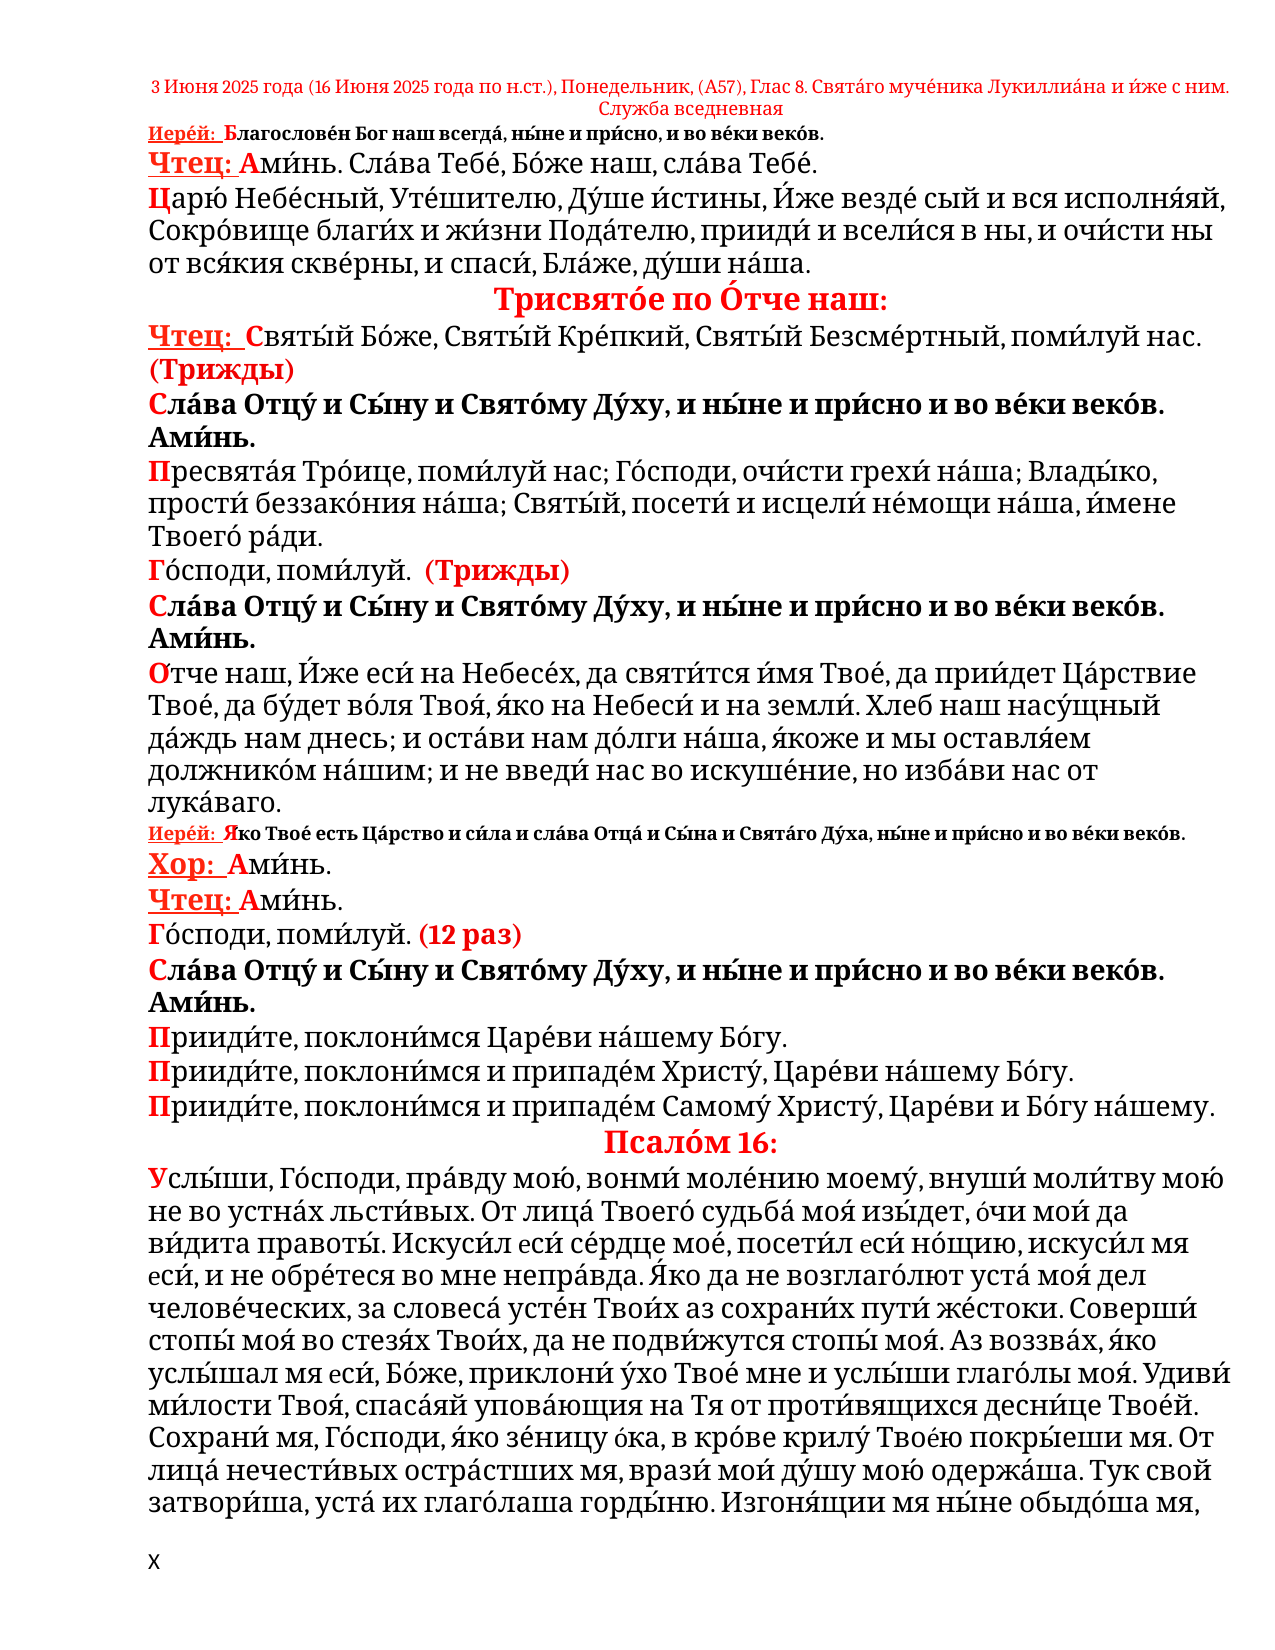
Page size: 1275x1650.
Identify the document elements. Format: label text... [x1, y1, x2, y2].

text Хор: Го́споди, поми́луй. (Три́жды) [148, 772, 1233, 805]
text Отпу́ст. [148, 686, 1233, 722]
text Взбра́нной Воево́де победи́тельная,/ я́ко изба́вльшеся от злы́х,/ благода́рственная воспису́ем Ти́ раби́ Твои́, Богоро́дице;/ но я́ко иму́щая держа́ву непобеди́мую,/ от вся́ких на́с бе́д свободи́, да зове́м Ти́:// ра́дуйся, Неве́сто Неневе́стная. [148, 391, 1233, 521]
text Трисвято́е по О́тче наш: [148, 1006, 1233, 1042]
text Го́споди, поми́луй. (Трижды) [148, 1280, 1233, 1312]
text Сла́ва Отцу́ и Сы́ну и Свято́му Ду́ху, и ны́не и при́сно и во ве́ки веко́в. Ами́нь. [148, 1112, 1233, 1178]
text Благослови́. [148, 652, 1233, 684]
text Чтец: Ами́нь. [148, 249, 1233, 282]
text Пресвята́я Тро́ице, поми́луй нас; Го́споди, очи́сти грехи́ на́ша; Влады́ко, прости́ беззако́ния на́ша; Святы́й, посети́ и исцели́ не́мощи на́ша, и́мене Твоего́ ра́ди. [148, 1180, 1233, 1278]
text Чтец: Святы́й Бо́же, Святы́й Кре́пкий, Святы́й Безсме́ртный, поми́луй нас. (Трижды) [148, 1044, 1233, 1110]
text Иере́й: Христо́с, и́стинный Бог наш, моли́твами пречи́стыя Своея́ Ма́тере, преподо́бных и Богоно́сных оте́ц на́ших и всех святы́х, поми́лует и спасе́т нас, я́ко Благ и Человеколю́бец. [148, 724, 1233, 770]
text Го́споди, поми́луй. (Три́жды) [148, 617, 1233, 649]
text Иере́й: Сла́ва Тебе́, Христе́ Бо́же, упова́ние на́ше, сла́ва Тебе́. [148, 523, 1233, 547]
text Иере́й: Бо́же, уще́дри ны и благослови́ ны, просвети́ лице́ Твое́ на ны и поми́луй ны. [148, 223, 1233, 247]
text Иере́й: Благослове́н Бог наш всегда́, ны́не и при́сно, и во ве́ки веко́в. [148, 845, 1233, 869]
text Иере́й: Христе́, Све́те И́стинный, просвеща́яй и освяща́яй вся́каго челове́ка, гряду́щаго в мир, да зна́менается на нас свет лица́ Твоего́, да в нем у́зрим Свет Непристу́пный: и испра́ви стопы́ на́ша к де́ланию за́поведей Твои́х, моли́твами Пречи́стыя Твоея́ Ма́тере, и всех Твои́х святы́х, ами́нь. [148, 284, 1233, 351]
text Тре́тий час: [148, 807, 1233, 843]
text Чтец: Ами́нь. Сла́ва Тебе́, Бо́же наш, сла́ва Тебе́. [148, 871, 1233, 905]
text И́менем Госпо́дним благослови́, о́тче. [148, 188, 1233, 221]
text Хор: Сла́ва Отцу́ и Сы́ну и Свято́му Ду́ху и ны́не и при́сно и во ве́ки веко́в. Ами́нь. [148, 549, 1233, 615]
text Царю́ Небе́сный, Уте́шителю, Ду́ше и́стины, И́же везде́ сый и вся исполня́яй, Сокро́вище благи́х и жи́зни Пода́телю, прииди́ и всели́ся в ны, и очи́сти ны от вся́кия скве́рны, и спаси́, Бла́же, ду́ши на́ша. [148, 907, 1233, 1004]
text Честне́йшую Херуви́м и сла́внейшую без сравне́ния Серафи́м, без истле́ния Бо́га Сло́ва ро́ждшую, су́щую Богоро́дицу, Тя велича́ем. [148, 121, 1233, 186]
text Конда́к, глас 8: [148, 353, 1233, 389]
text Сла́ва Отцу́ и Сы́ну и Свято́му Ду́ху, и ны́не и при́сно и во ве́ки веко́в. Ами́нь. [148, 1314, 1233, 1380]
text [148, 1382, 1233, 1479]
